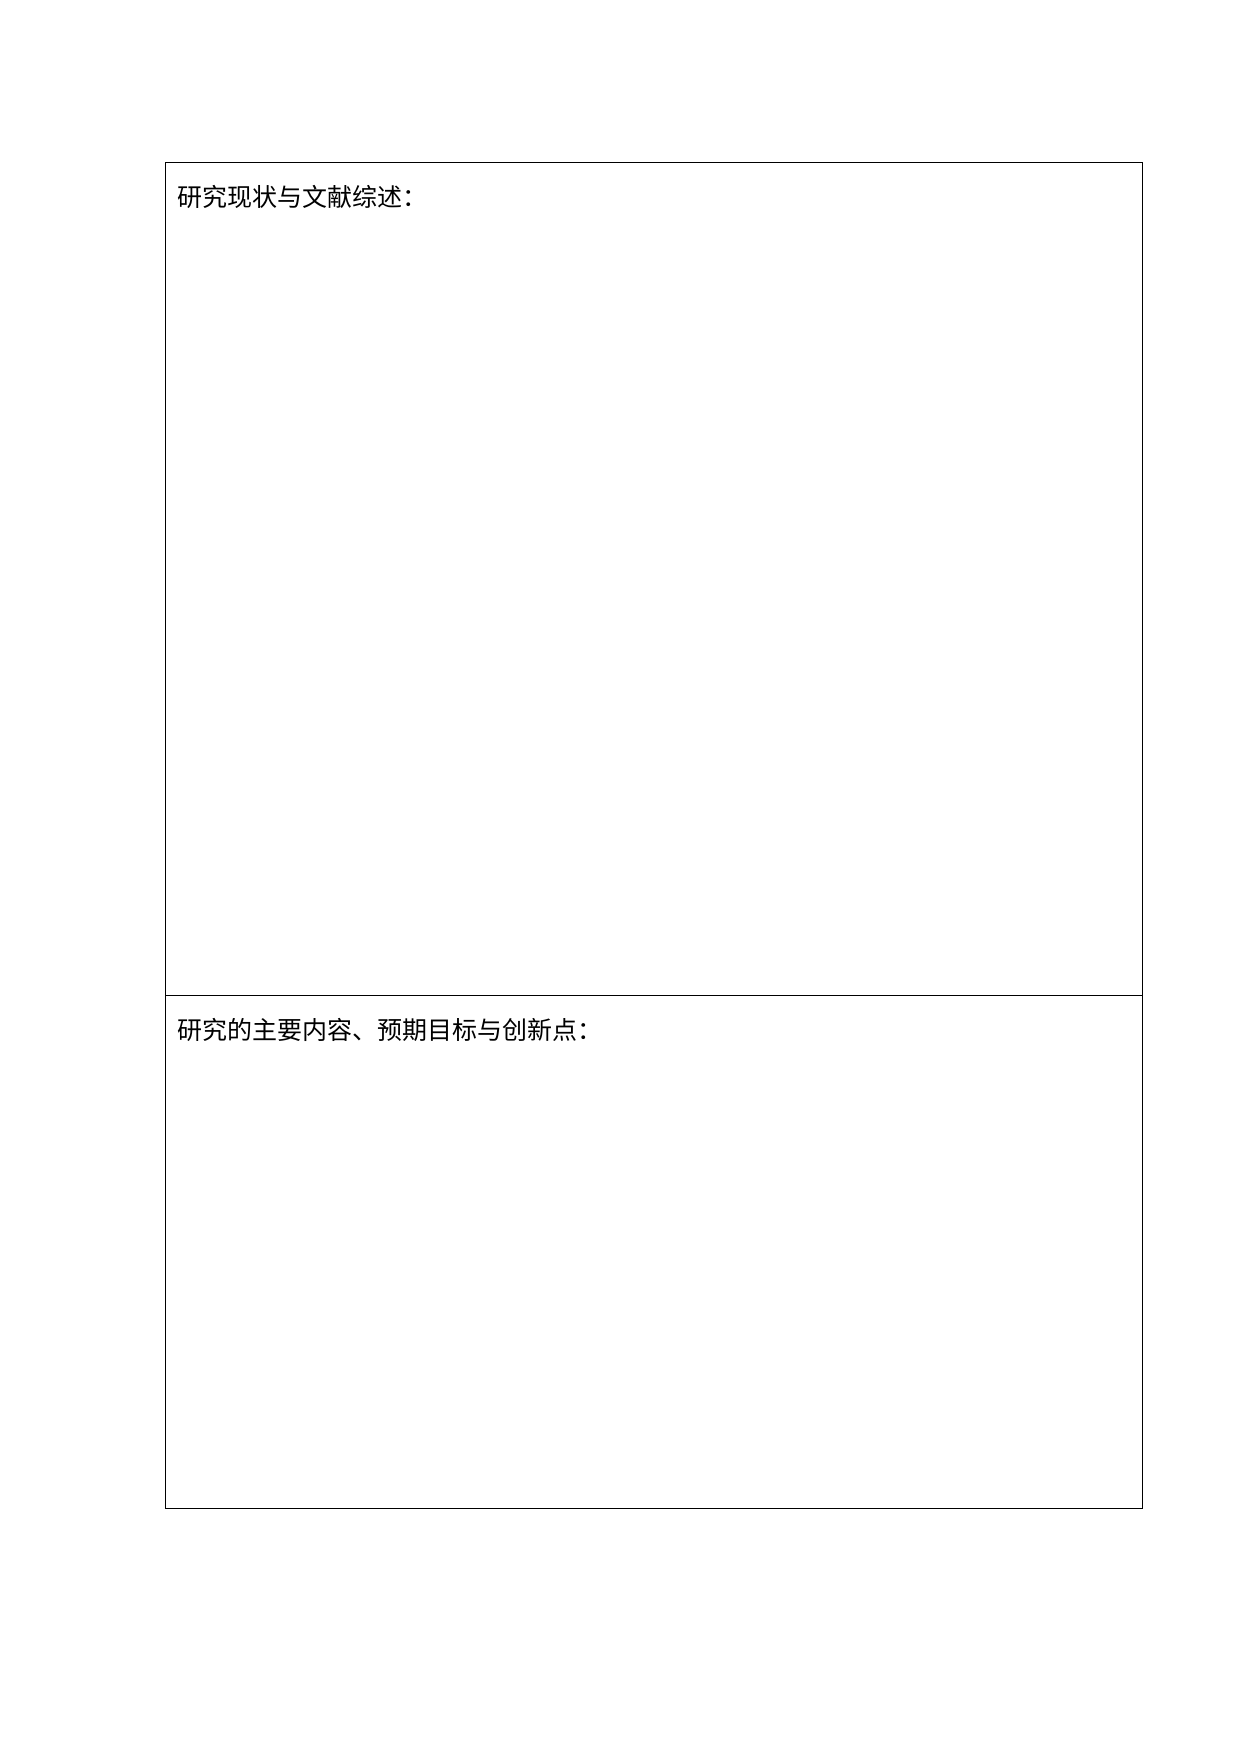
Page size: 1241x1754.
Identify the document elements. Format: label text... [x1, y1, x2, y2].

table_cell 研究的主要内容、预期目标与创新点： [166, 996, 1142, 1508]
table_cell 研究现状与文献综述： [166, 163, 1142, 995]
